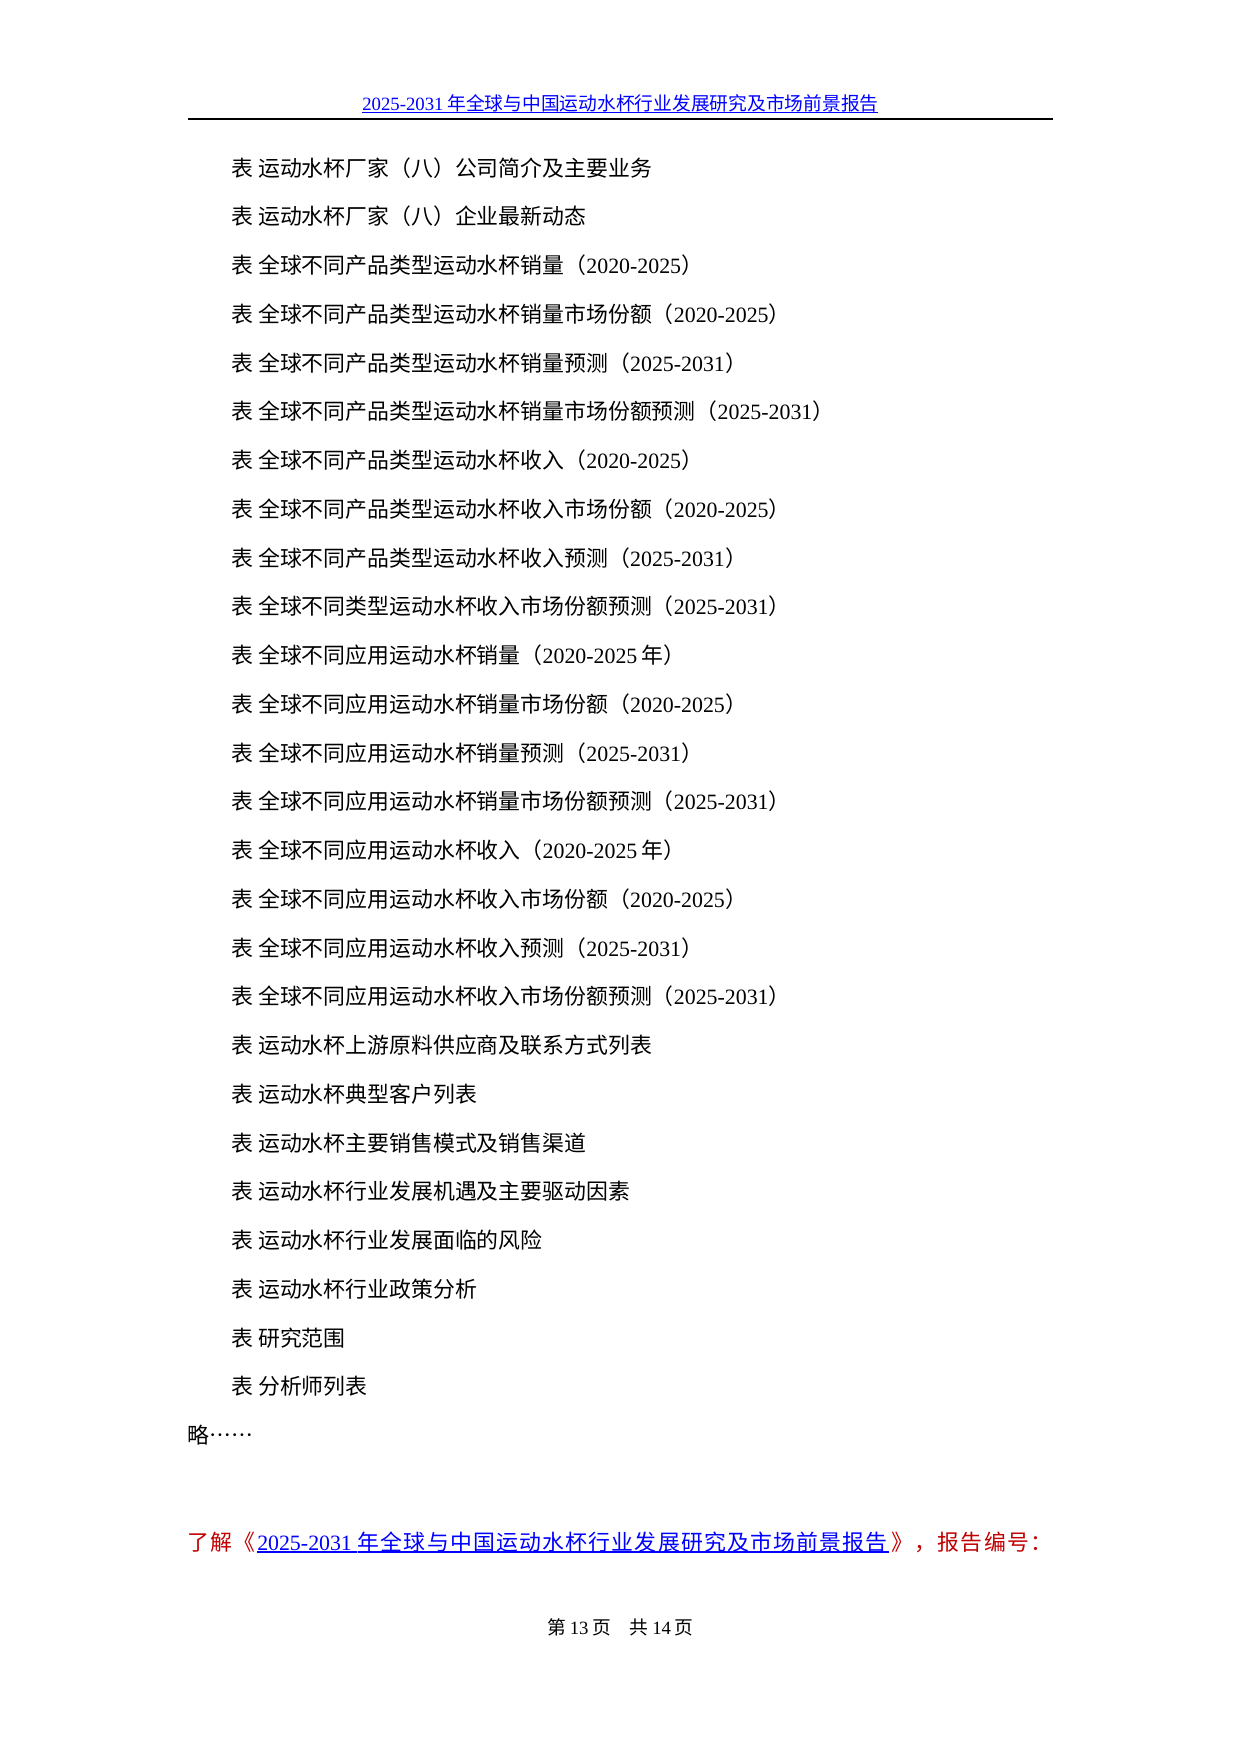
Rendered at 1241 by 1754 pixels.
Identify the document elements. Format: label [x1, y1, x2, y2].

text [187, 1524, 1053, 1557]
text [187, 150, 1053, 1450]
